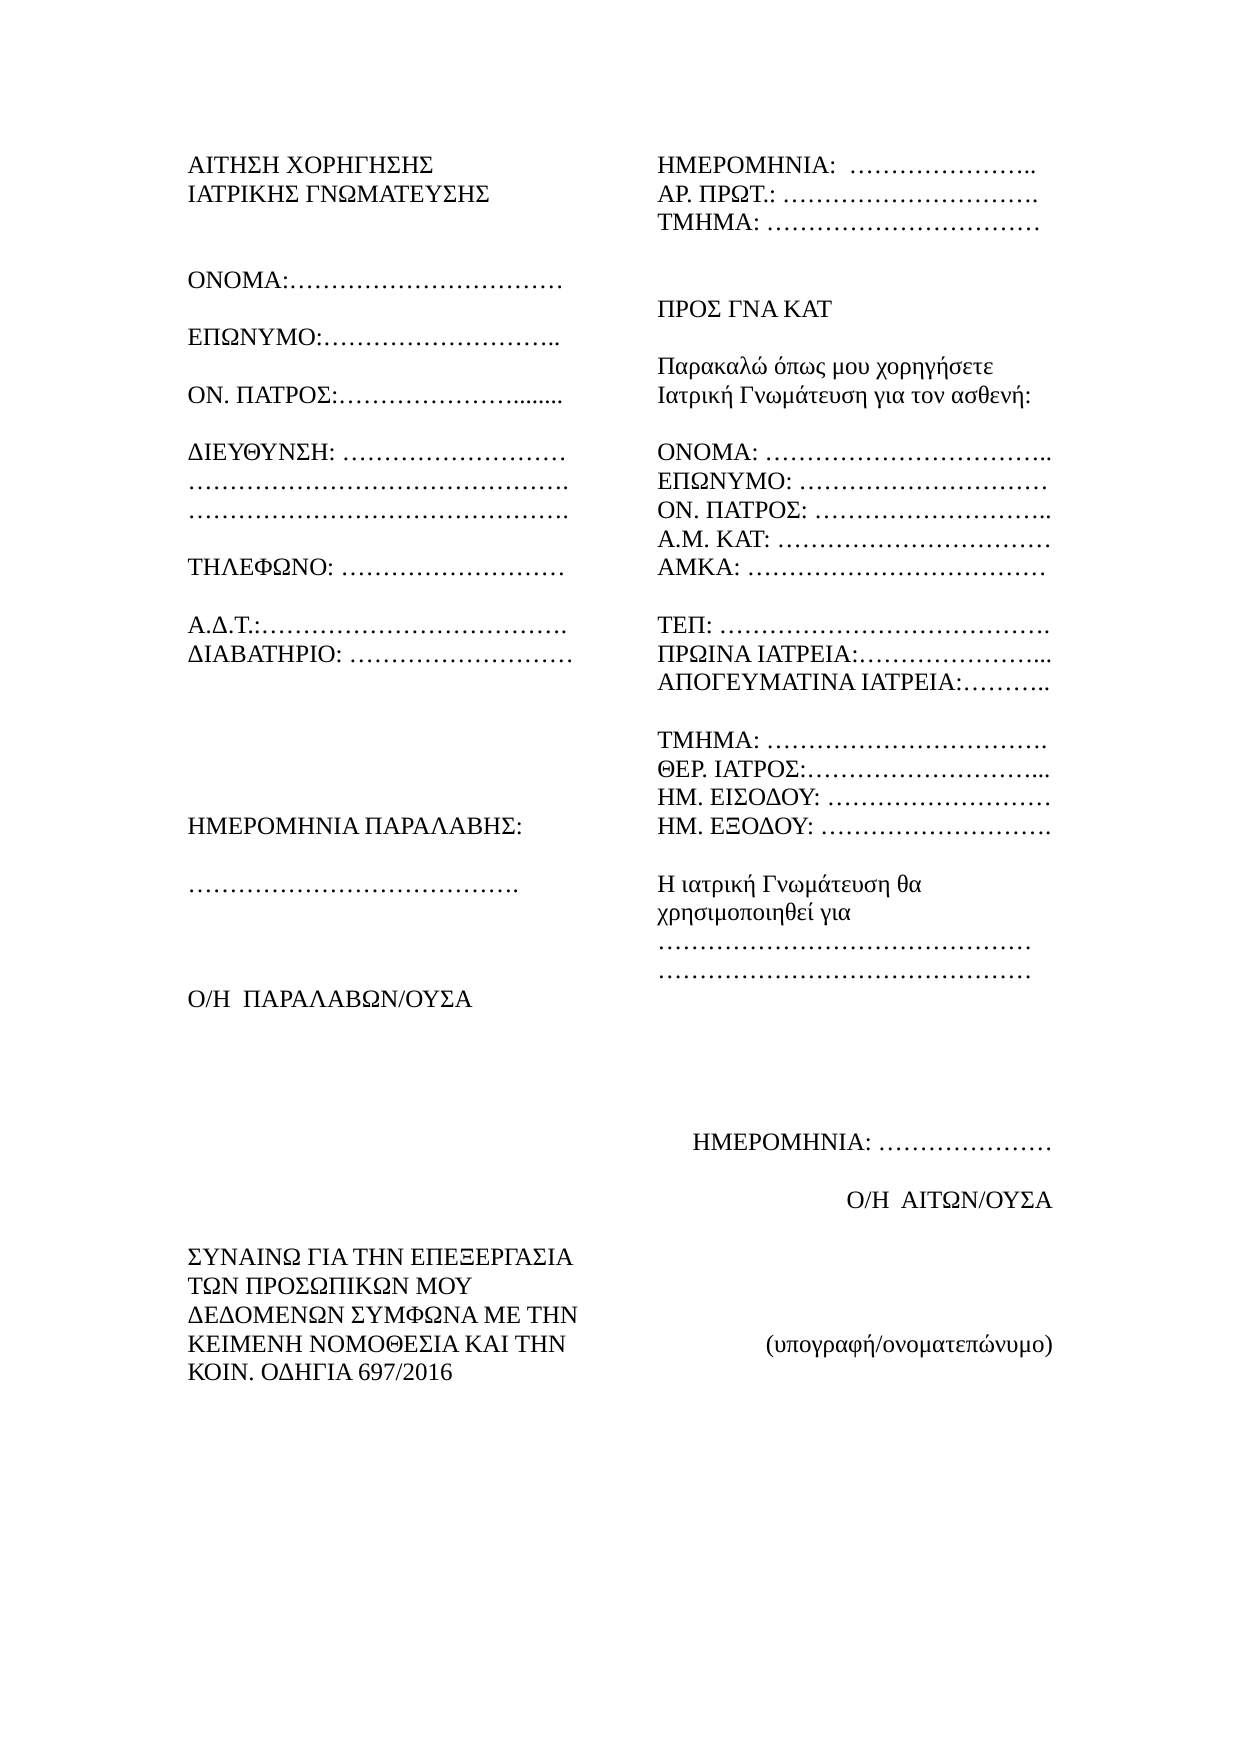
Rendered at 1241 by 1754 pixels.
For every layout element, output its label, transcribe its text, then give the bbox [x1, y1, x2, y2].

text ΗΜΕΡΟΜΗΝΙΑ: ………………… [657, 1127, 1053, 1156]
text ΤΜΗΜΑ: …………………………… [657, 207, 1053, 236]
text ΟΝ. ΠΑΤΡΟΣ: ……………………….. [657, 495, 1053, 524]
text ΤΗΛΕΦΩΝΟ: ……………………… [187, 552, 583, 581]
text ΕΠΩΝΥΜΟ: ………………………… [657, 466, 1053, 495]
text ΠΡΟΣ ΓΝΑ ΚΑΤ [657, 294, 1053, 322]
text ΑΜΚΑ: ……………………………… [657, 552, 1053, 581]
text ΟΝ. ΠΑΤΡΟΣ:…………………........ [187, 380, 583, 409]
text ΘΕΡ. ΙΑΤΡΟΣ:………………………... [657, 754, 1053, 782]
text …………………………………. [187, 869, 583, 897]
text ΑΠΟΓΕΥΜΑΤΙΝΑ ΙΑΤΡΕΙΑ:……….. [657, 667, 1053, 696]
text Ιατρική Γνωμάτευση για τον ασθενή: [657, 380, 1053, 409]
text ΑΡ. ΠΡΩΤ.: …………………………. [657, 179, 1053, 207]
text ΤΕΠ: …………………………………. [657, 610, 1053, 639]
text ΗΜ. ΕΞΟΔΟΥ: ………………………. [657, 811, 1053, 840]
text ΣΥΝΑΙΝΩ ΓΙΑ ΤΗΝ ΕΠΕΞΕΡΓΑΣΙΑ ΤΩΝ ΠΡΟΣΩΠΙΚΩΝ ΜΟΥ ΔΕΔΟΜΕΝΩΝ ΣΥΜΦΩΝΑ ΜΕ ΤΗΝ ΚΕΙΜΕΝΗ ΝΟΜΟΘΕΣΙΑ ΚΑΙ ΤΗΝ ΚΟΙΝ. ΟΔΗΓΙΑ 697/2016 [187, 1242, 583, 1386]
text ΙΑΤΡΙΚΗΣ ΓΝΩΜΑΤΕΥΣΗΣ [187, 179, 583, 207]
text ΗΜΕΡΟΜΗΝΙΑ: ………………….. [657, 150, 1053, 179]
text Ο/Η ΑΙΤΩΝ/ΟΥΣΑ [657, 1185, 1053, 1214]
text Η ιατρική Γνωμάτευση θα χρησιμοποιηθεί για ……………………………………………………………………………… [657, 869, 1053, 984]
text ΔΙΑΒΑΤΗΡΙΟ: ……………………… [187, 639, 583, 667]
text ΠΡΩΙΝΑ ΙΑΤΡΕΙΑ:…………………... [657, 639, 1053, 667]
text ………………………………………. [187, 495, 583, 524]
text ΤΜΗΜΑ: ……………………………. [657, 725, 1053, 754]
text (υπογραφή/ονοματεπώνυμο) [657, 1329, 1053, 1357]
text ΗΜ. ΕΙΣΟΔΟΥ: ……………………… [657, 782, 1053, 811]
text ΕΠΩΝΥΜΟ:……………………….. [187, 322, 583, 351]
text ΑΙΤΗΣΗ ΧΟΡΗΓΗΣΗΣ [187, 150, 583, 179]
text ΔΙΕΥΘΥΝΣΗ: ……………………… [187, 437, 583, 466]
text Α.Μ. ΚΑΤ: …………………………… [657, 524, 1053, 552]
text ΟΝΟΜΑ:…………………………… [187, 265, 583, 294]
text ΟΝΟΜΑ: …………………………….. [657, 437, 1053, 466]
text ………………………………………. [187, 466, 583, 495]
text Α.Δ.Τ.:………………………………. [187, 610, 583, 639]
text Παρακαλώ όπως μου χορηγήσετε [657, 351, 1053, 380]
text ΗΜΕΡΟΜΗΝΙΑ ΠΑΡΑΛΑΒΗΣ: [187, 811, 583, 840]
text Ο/Η ΠΑΡΑΛΑΒΩΝ/ΟΥΣΑ [187, 984, 583, 1012]
